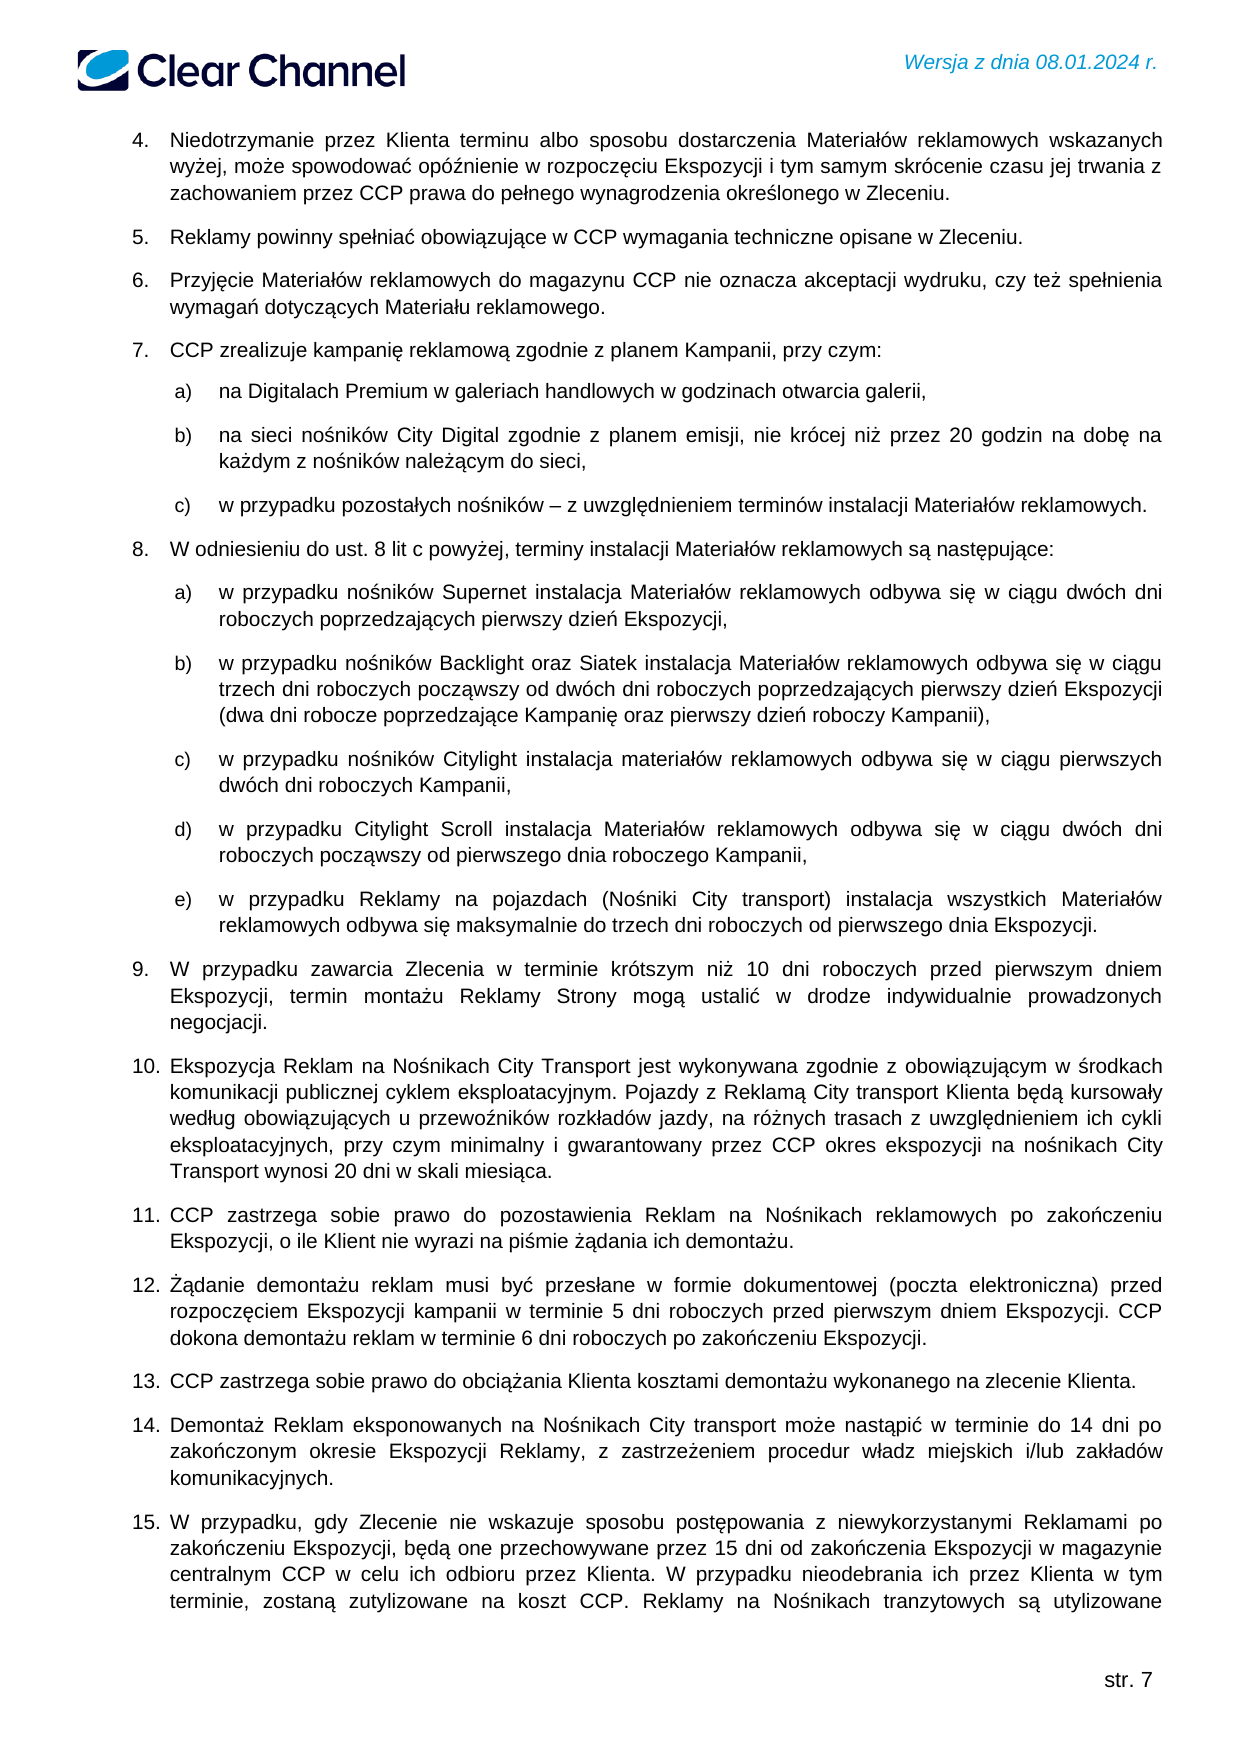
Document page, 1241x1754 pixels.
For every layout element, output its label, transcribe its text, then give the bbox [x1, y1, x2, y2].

list CCP zastrzega sobie prawo do pozostawienia Reklam na Nośnikach reklamowych po zakończeniu Ekspozycji, o ile Klient nie wyrazi na piśmie żądania ich demontażu. [132, 1203, 1164, 1253]
list w przypadku nośników Supernet instalacja Materiałów reklamowych odbywa się w ciągu dwóch dni roboczych poprzedzających pierwszy dzień Ekspozycji, [174, 580, 1164, 631]
list CCP zastrzega sobie prawo do obciążania Klienta kosztami demontażu wykonanego na zlecenie Klienta. [132, 1369, 1164, 1393]
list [132, 1509, 1164, 1612]
list na Digitalach Premium w galeriach handlowych w godzinach otwarcia galerii, [174, 379, 1164, 403]
list na sieci nośników City Digital zgodnie z planem emisji, nie krócej niż przez 20 godzin na dobę na każdym z nośników należącym do sieci, [174, 423, 1164, 473]
list Żądanie demontażu reklam musi być przesłane w formie dokumentowej (poczta elektroniczna) przed rozpoczęciem Ekspozycji kampanii w terminie 5 dni roboczych przed pierwszym dniem Ekspozycji. CCP dokona demontażu reklam w terminie 6 dni roboczych po zakończeniu Ekspozycji. [132, 1273, 1164, 1349]
list Przyjęcie Materiałów reklamowych do magazynu CCP nie oznacza akceptacji wydruku, czy też spełnienia wymagań dotyczących Materiału reklamowego. [132, 268, 1164, 318]
list w przypadku nośników Backlight oraz Siatek instalacja Materiałów reklamowych odbywa się w ciągu trzech dni roboczych począwszy od dwóch dni roboczych poprzedzających pierwszy dzień Ekspozycji (dwa dni robocze poprzedzające Kampanię oraz pierwszy dzień roboczy Kampanii), [174, 650, 1164, 727]
list W przypadku zawarcia Zlecenia w terminie krótszym niż 10 dni roboczych przed pierwszym dniem Ekspozycji, termin montażu Reklamy Strony mogą ustalić w drodze indywidualnie prowadzonych negocjacji. [132, 957, 1164, 1034]
list w przypadku pozostałych nośników – z uwzględnieniem terminów instalacji Materiałów reklamowych. [174, 493, 1164, 517]
picture [77, 50, 405, 91]
list Reklamy powinny spełniać obowiązujące w CCP wymagania techniczne opisane w Zleceniu. [132, 224, 1164, 248]
list w przypadku Citylight Scroll instalacja Materiałów reklamowych odbywa się w ciągu dwóch dni roboczych począwszy od pierwszego dnia roboczego Kampanii, [174, 817, 1164, 867]
list Ekspozycja Reklam na Nośnikach City Transport jest wykonywana zgodnie z obowiązującym w środkach komunikacji publicznej cyklem eksploatacyjnym. Pojazdy z Reklamą City transport Klienta będą kursowały według obowiązujących u przewoźników rozkładów jazdy, na różnych trasach z uwzględnieniem ich cykli eksploatacyjnych, przy czym minimalny i gwarantowany przez CCP okres ekspozycji na nośnikach City Transport wynosi 20 dni w skali miesiąca. [132, 1053, 1164, 1183]
list CCP zrealizuje kampanię reklamową zgodnie z planem Kampanii, przy czym: [132, 338, 1164, 362]
list Demontaż Reklam eksponowanych na Nośnikach City transport może nastąpić w terminie do 14 dni po zakończonym okresie Ekspozycji Reklamy, z zastrzeżeniem procedur władz miejskich i/lub zakładów komunikacyjnych. [132, 1413, 1164, 1490]
list Niedotrzymanie przez Klienta terminu albo sposobu dostarczenia Materiałów reklamowych wskazanych wyżej, może spowodować opóźnienie w rozpoczęciu Ekspozycji i tym samym skrócenie czasu jej trwania z zachowaniem przez CCP prawa do pełnego wynagrodzenia określonego w Zleceniu. [132, 128, 1164, 205]
list W odniesieniu do ust. 8 lit c powyżej, terminy instalacji Materiałów reklamowych są następujące: [132, 536, 1164, 560]
list w przypadku Reklamy na pojazdach (Nośniki City transport) instalacja wszystkich Materiałów reklamowych odbywa się maksymalnie do trzech dni roboczych od pierwszego dnia Ekspozycji. [174, 887, 1164, 937]
list w przypadku nośników Citylight instalacja materiałów reklamowych odbywa się w ciągu pierwszych dwóch dni roboczych Kampanii, [174, 747, 1164, 797]
